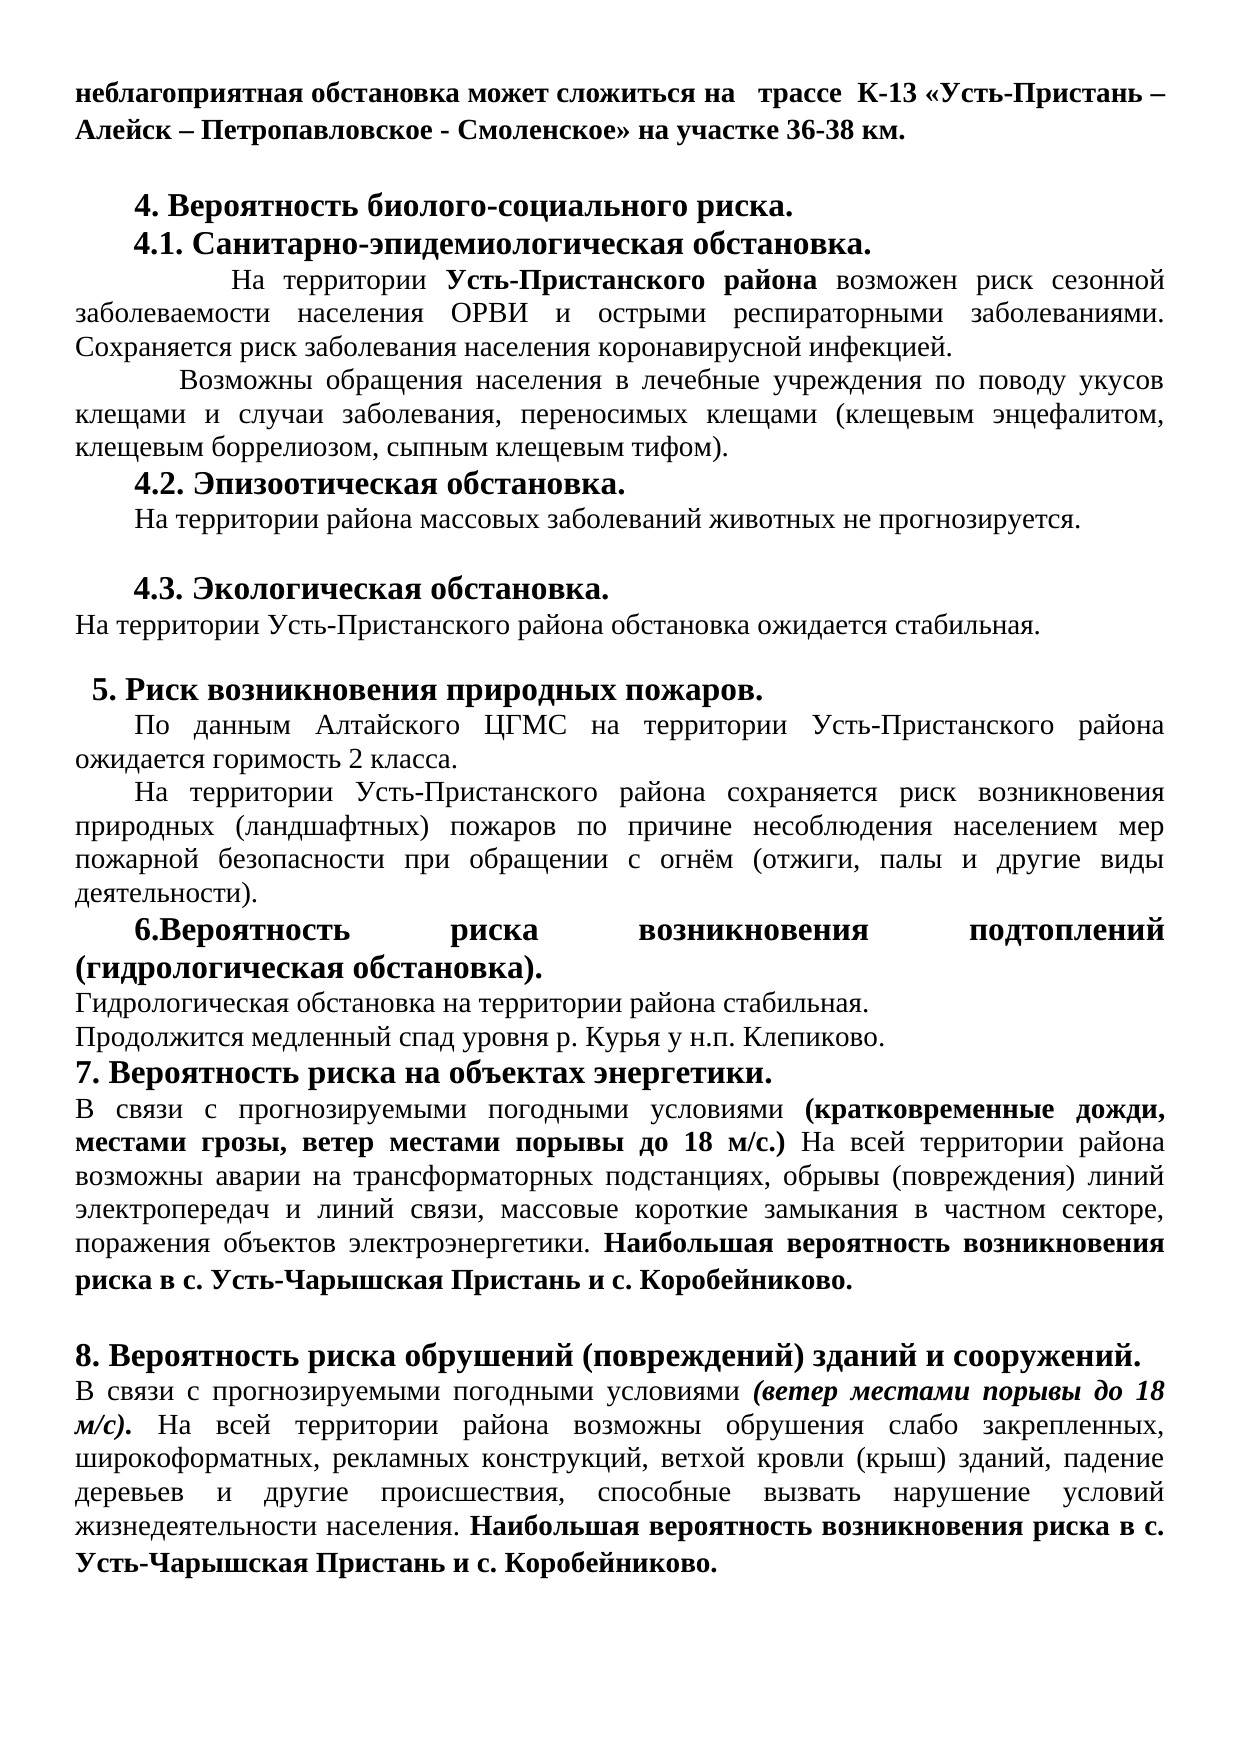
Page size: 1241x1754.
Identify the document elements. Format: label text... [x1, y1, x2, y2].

text На территории Усть-Пристанского района сохраняется риск возникновения природных (ландшафтных) пожаров по причине несоблюдения населением мер пожарной безопасности при обращении с огнём (отжиги, палы и другие виды деятельности). [75, 774, 1165, 909]
text 8. Вероятность риска обрушений (повреждений) зданий и сооружений. [75, 1335, 1165, 1373]
text На территории Усть-Пристанского района обстановка ожидается стабильная. [75, 607, 1165, 640]
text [75, 75, 1165, 147]
text На территории района массовых заболеваний животных не прогнозируется. [75, 501, 1165, 535]
text На территории Усть-Пристанского района возможен риск сезонной заболеваемости населения ОРВИ и острыми респираторными заболеваниями. Сохраняется риск заболевания населения коронавирусной инфекцией. [75, 262, 1165, 362]
text 5. Риск возникновения природных пожаров. [75, 669, 1165, 707]
text По данным Алтайского ЦГМС на территории Усть-Пристанского района ожидается горимость 2 класса. [75, 707, 1165, 774]
text 6.Вероятность риска возникновения подтоплений (гидрологическая обстановка). [75, 909, 1165, 985]
text 4.1. Санитарно-эпидемиологическая обстановка. [75, 223, 1165, 262]
text 7. Вероятность риска на объектах энергетики. [75, 1052, 1165, 1091]
text 4.3. Экологическая обстановка. [75, 568, 1165, 607]
text Гидрологическая обстановка на территории района стабильная. [75, 985, 1165, 1019]
text Возможны обращения населения в лечебные учреждения по поводу укусов клещами и случаи заболевания, переносимых клещами (клещевым энцефалитом, клещевым боррелиозом, сыпным клещевым тифом). [75, 362, 1165, 463]
text Продолжится медленный спад уровня р. Курья у н.п. Клепиково. [75, 1019, 1165, 1052]
text 4. Вероятность биолого-социального риска. [75, 185, 1165, 223]
text В связи с прогнозируемыми погодными условиями (кратковременные дожди, местами грозы, ветер местами порывы до 18 м/с.) На всей территории района возможны аварии на трансформаторных подстанциях, обрывы (повреждения) линий электропередач и линий связи, массовые короткие замыкания в частном секторе, поражения объектов электроэнергетики. Наибольшая вероятность возникновения риска в с. Усть-Чарышская Пристань и с. Коробейниково. [75, 1091, 1165, 1297]
text 4.2. Эпизоотическая обстановка. [75, 463, 1165, 501]
text В связи с прогнозируемыми погодными условиями (ветер местами порывы до 18 м/с). На всей территории района возможны обрушения слабо закрепленных, широкоформатных, рекламных конструкций, ветхой кровли (крыш) зданий, падение деревьев и другие происшествия, способные вызвать нарушение условий жизнедеятельности населения. Наибольшая вероятность возникновения риска в с. Усть-Чарышская Пристань и с. Коробейниково. [75, 1373, 1165, 1579]
